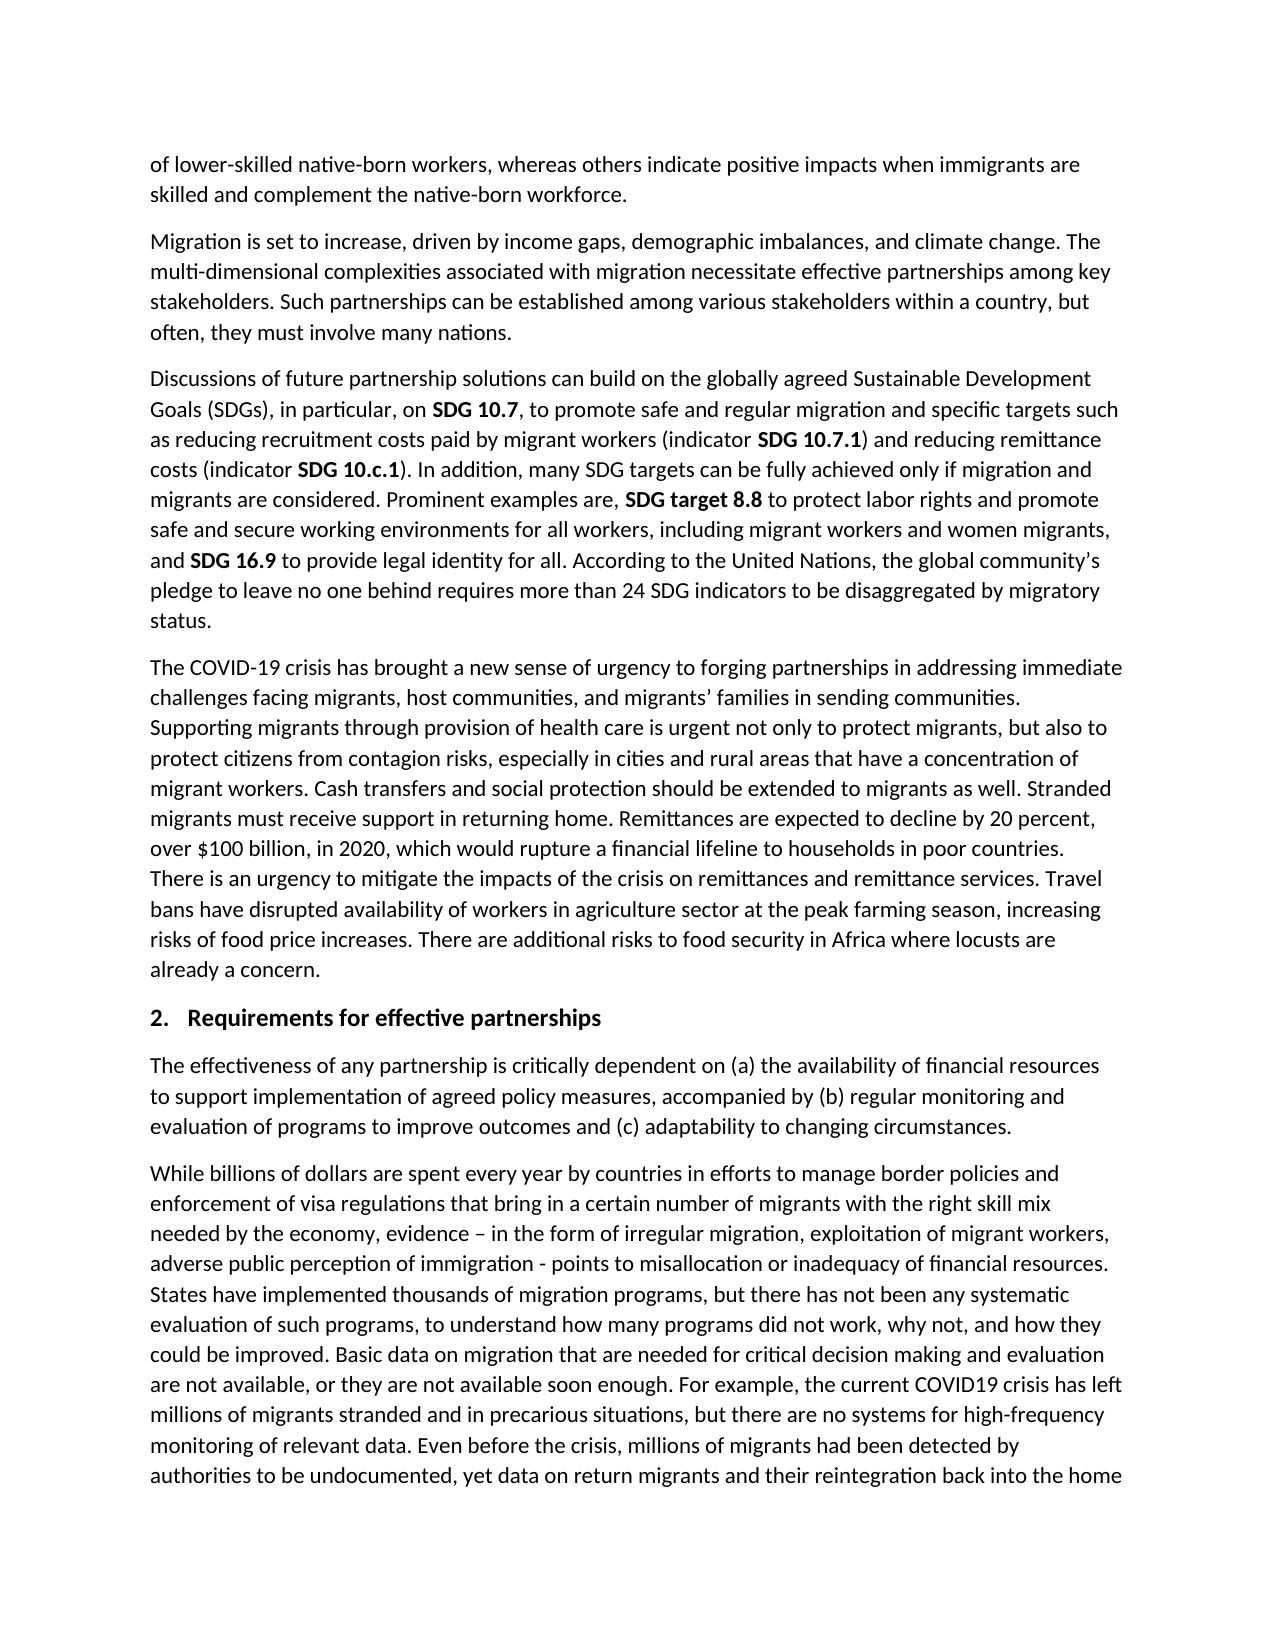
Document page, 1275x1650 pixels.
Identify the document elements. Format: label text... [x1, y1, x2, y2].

text Discussions of future partnership solutions can build on the globally agreed Sustainable Development Goals (SDGs), in particular, on SDG 10.7, to promote safe and regular migration and specific targets such as reducing recruitment costs paid by migrant workers (indicator SDG 10.7.1) and reducing remittance costs (indicator SDG 10.c.1). In addition, many SDG targets can be fully achieved only if migration and migrants are considered. Prominent examples are, SDG target 8.8 to protect labor rights and promote safe and secure working environments for all workers, including migrant workers and women migrants, and SDG 16.9 to provide legal identity for all. According to the United Nations, the global community’s pledge to leave no one behind requires more than 24 SDG indicators to be disaggregated by migratory status. [150, 364, 1125, 634]
text The effectiveness of any partnership is critically dependent on (a) the availability of financial resources to support implementation of agreed policy measures, accompanied by (b) regular monitoring and evaluation of programs to improve outcomes and (c) adaptability to changing circumstances. [150, 1052, 1125, 1140]
text The COVID-19 crisis has brought a new sense of urgency to forging partnerships in addressing immediate challenges facing migrants, host communities, and migrants’ families in sending communities. Supporting migrants through provision of health care is urgent not only to protect migrants, but also to protect citizens from contagion risks, especially in cities and rural areas that have a concentration of migrant workers. Cash transfers and social protection should be extended to migrants as well. Stranded migrants must receive support in returning home. Remittances are expected to decline by 20 percent, over $100 billion, in 2020, which would rupture a financial lifeline to households in poor countries. There is an urgency to mitigate the impacts of the crisis on remittances and remittance services. Travel bans have disrupted availability of workers in agriculture sector at the peak farming season, increasing risks of food price increases. There are additional risks to food security in Africa where locusts are already a concern. [150, 653, 1125, 983]
text Migration is set to increase, driven by income gaps, demographic imbalances, and climate change. The multi-dimensional complexities associated with migration necessitate effective partnerships among key stakeholders. Such partnerships can be established among various stakeholders within a country, but often, they must involve many nations. [150, 227, 1125, 346]
list Requirements for effective partnerships [150, 1002, 1125, 1033]
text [150, 1159, 1125, 1489]
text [150, 150, 1125, 208]
